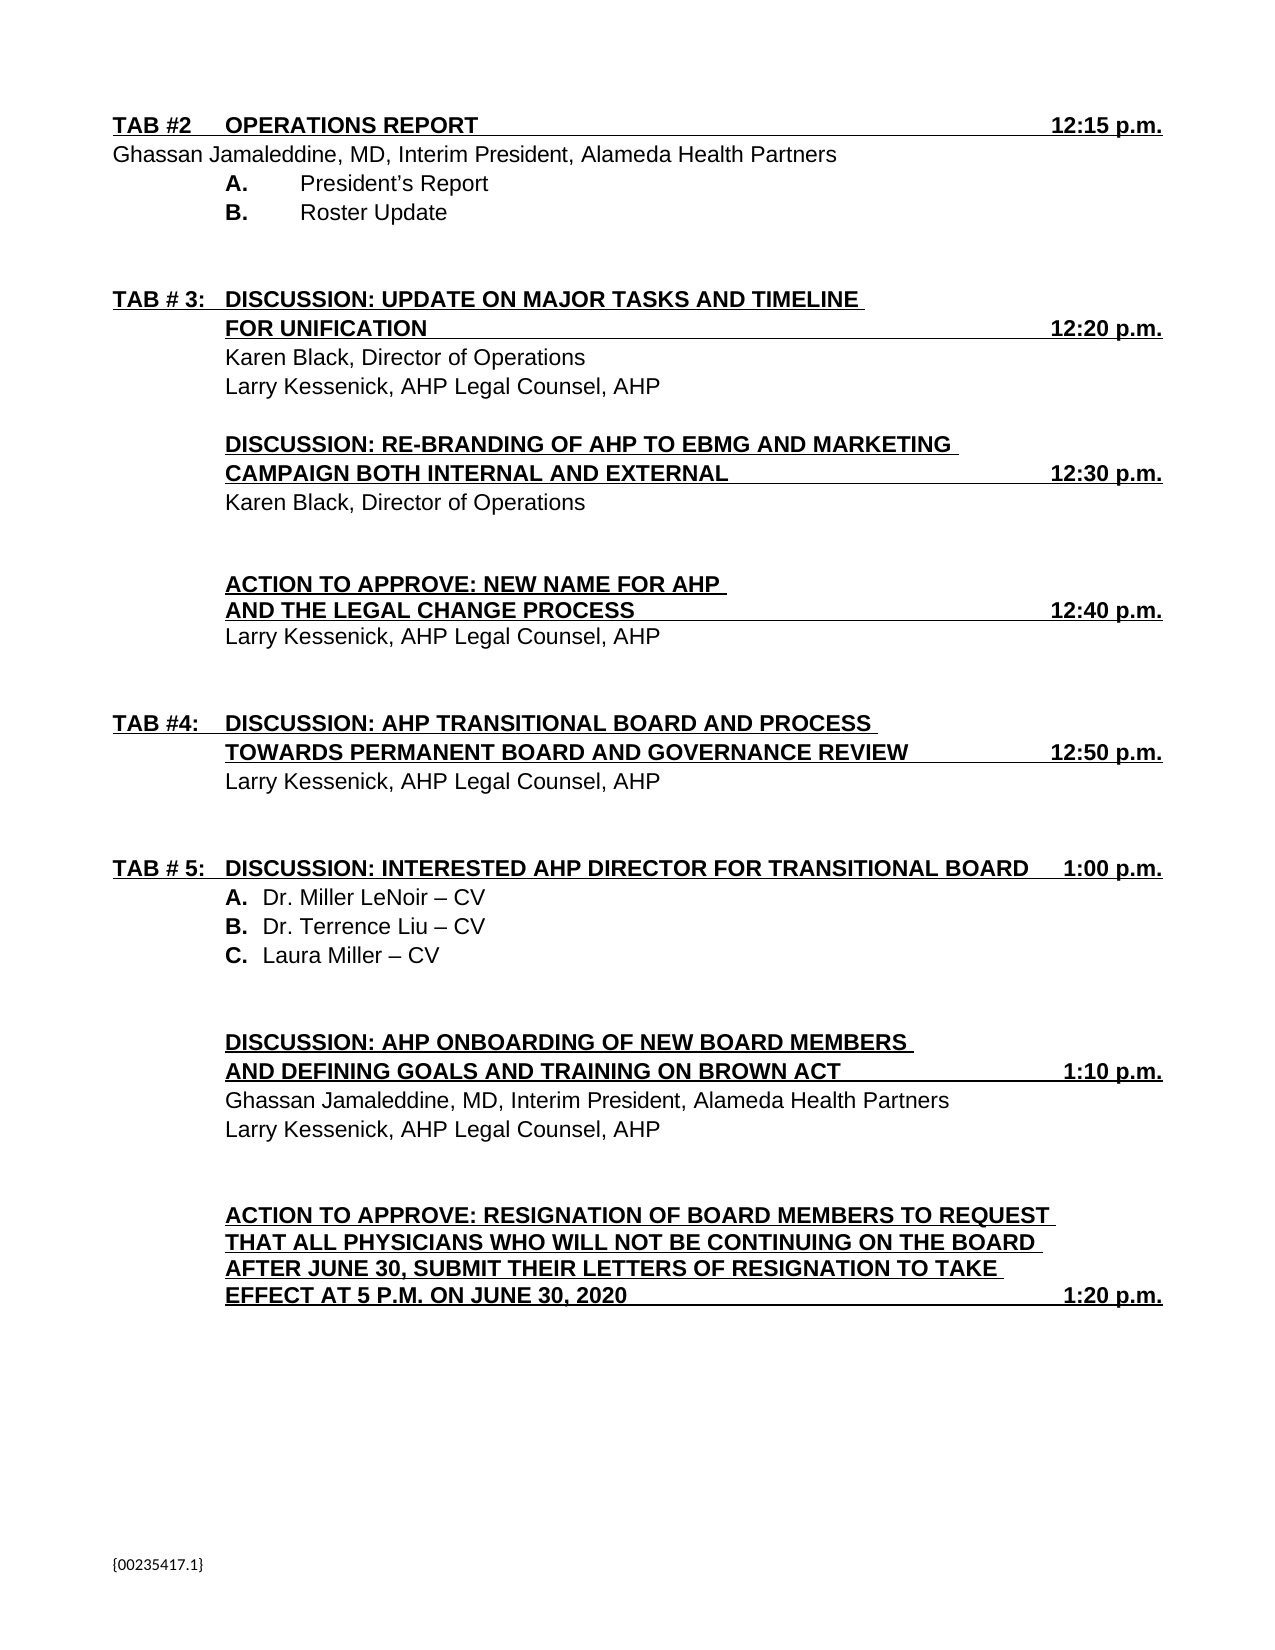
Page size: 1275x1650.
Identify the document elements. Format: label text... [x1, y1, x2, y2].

text Larry Kessenick, AHP Legal Counsel, AHP [225, 373, 1162, 399]
text THAT ALL PHYSICIANS WHO WILL NOT BE CONTINUING ON THE BOARD [225, 1229, 1162, 1255]
list Roster Update [225, 199, 1162, 226]
list Dr. Miller LeNoir – CV [225, 884, 1162, 910]
text AND DEFINING GOALS AND TRAINING ON BROWN ACT 1:10 p.m. [225, 1058, 1162, 1080]
text TAB # 5: DISCUSSION: INTERESTED AHP DIRECTOR FOR TRANSITIONAL BOARD 1:00 p.m. [112, 855, 1162, 878]
text ACTION TO APPROVE: RESIGNATION OF BOARD MEMBERS TO REQUEST [225, 1202, 1162, 1229]
text EFFECT AT 5 P.M. ON JUNE 30, 2020 1:20 p.m. [225, 1282, 1162, 1304]
text TOWARDS PERMANENT BOARD AND GOVERNANCE REVIEW 12:50 p.m. [225, 739, 1162, 762]
text FOR UNIFICATION 12:20 p.m. [225, 315, 1162, 338]
text CAMPAIGN BOTH INTERNAL AND EXTERNAL 12:30 p.m. [225, 460, 1162, 483]
text Larry Kessenick, AHP Legal Counsel, AHP [225, 768, 1162, 794]
text AND THE LEGAL CHANGE PROCESS 12:40 p.m. [225, 597, 1162, 620]
text Ghassan Jamaleddine, MD, Interim President, Alameda Health Partners [112, 141, 1162, 168]
list Laura Miller – CV [225, 942, 1162, 968]
text TAB #2 OPERATIONS REPORT 12:15 p.m. [112, 112, 1162, 135]
text AFTER JUNE 30, SUBMIT THEIR LETTERS OF RESIGNATION TO TAKE [225, 1255, 1162, 1282]
text DISCUSSION: AHP ONBOARDING OF NEW BOARD MEMBERS [225, 1029, 1162, 1055]
text Larry Kessenick, AHP Legal Counsel, AHP [225, 623, 1162, 650]
text Larry Kessenick, AHP Legal Counsel, AHP [225, 1116, 1162, 1142]
text TAB # 3: DISCUSSION: UPDATE ON MAJOR TASKS AND TIMELINE [112, 286, 1162, 313]
list Dr. Terrence Liu – CV [225, 913, 1162, 939]
text Ghassan Jamaleddine, MD, Interim President, Alameda Health Partners [225, 1087, 1162, 1113]
text Karen Black, Director of Operations [225, 344, 1162, 371]
text DISCUSSION: RE-BRANDING OF AHP TO EBMG AND MARKETING [225, 431, 1162, 457]
text TAB #4: DISCUSSION: AHP TRANSITIONAL BOARD AND PROCESS [112, 710, 1162, 737]
text ACTION TO APPROVE: NEW NAME FOR AHP [225, 571, 1162, 597]
text Karen Black, Director of Operations [225, 489, 1162, 515]
list President’s Report [225, 170, 1162, 197]
